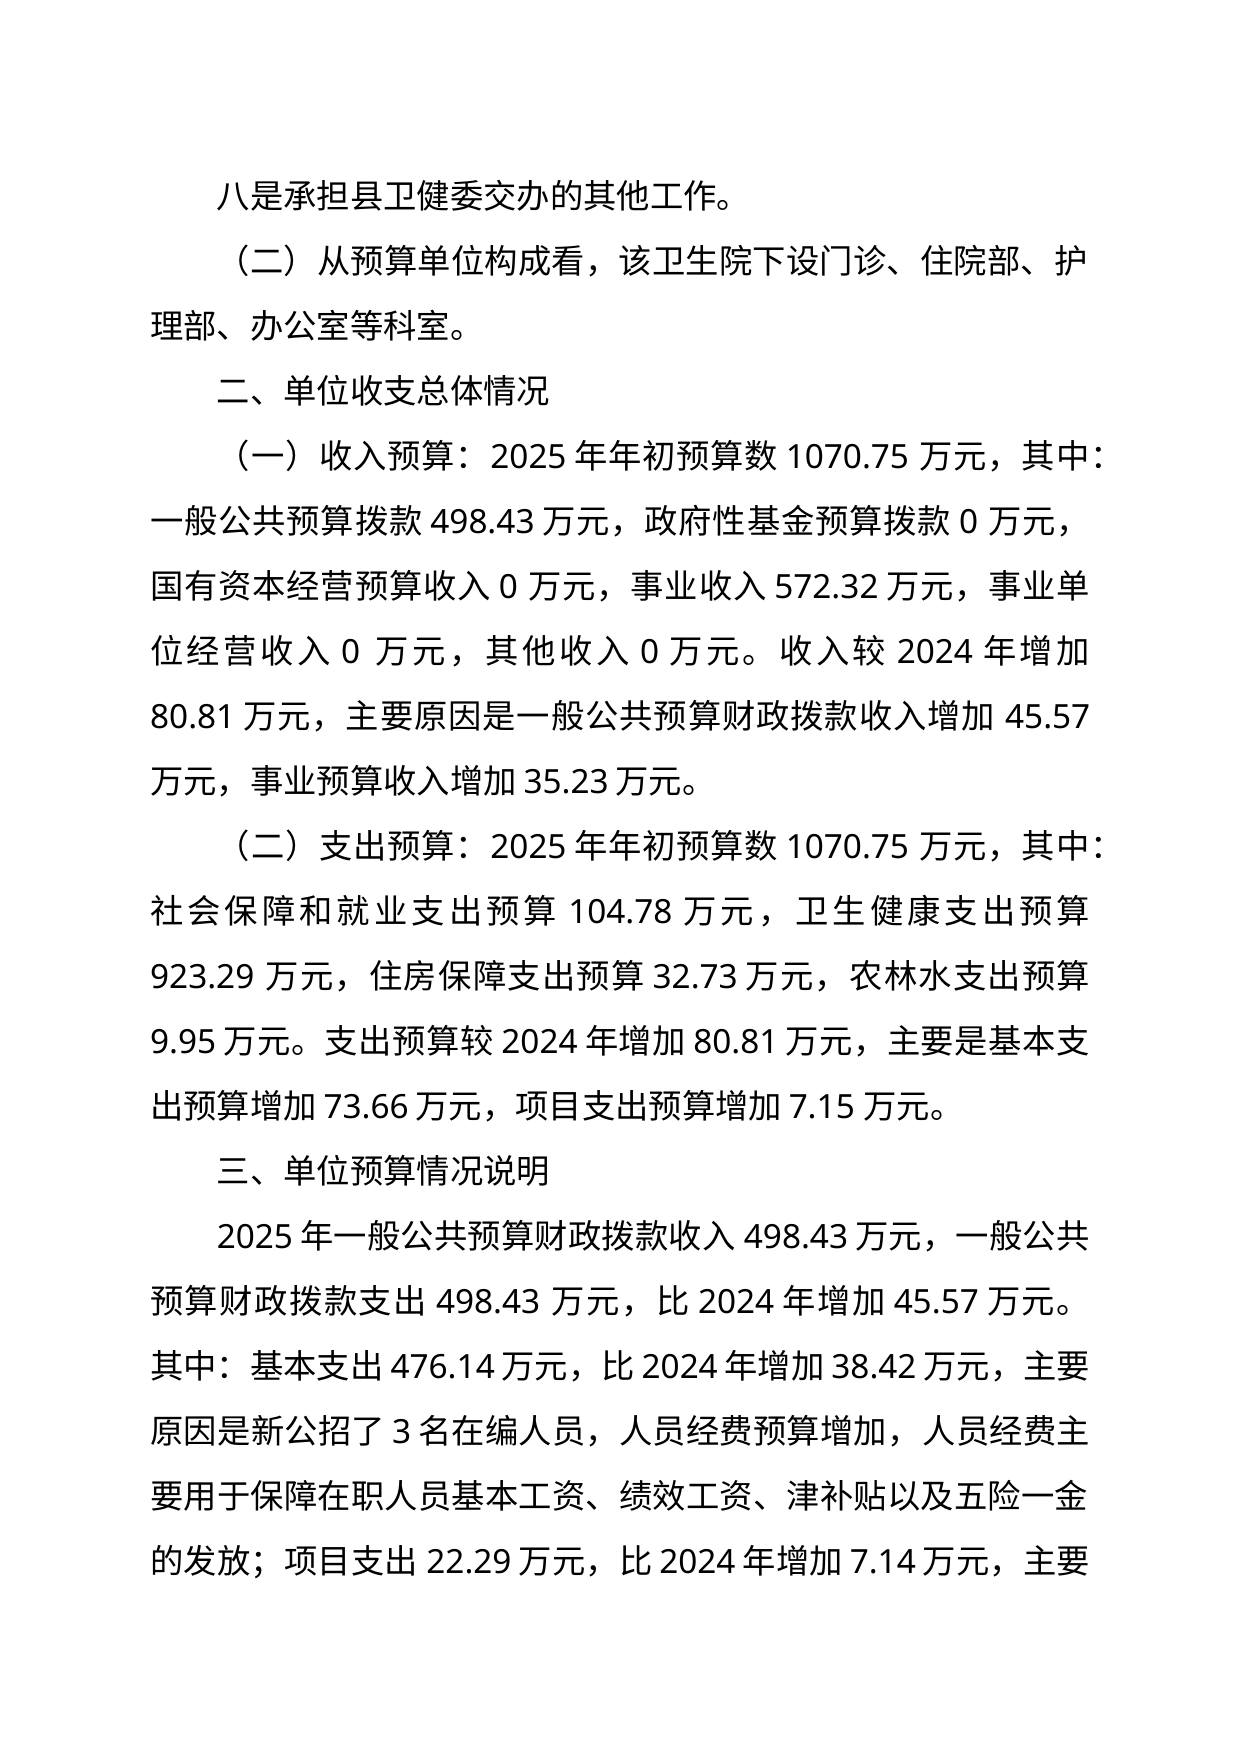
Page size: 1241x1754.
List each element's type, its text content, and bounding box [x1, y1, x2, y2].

text 八是承担县卫健委交办的其他工作。 [150, 162, 1090, 227]
text （一）收入预算：2025年年初预算数1070.75 万元，其中：一般公共预算拨款498.43万元，政府性基金预算拨款0 万元，国有资本经营预算收入0 万元，事业收入572.32万元，事业单位经营收入0 万元，其他收入0万元。收入较2024年增加80.81万元，主要原因是一般公共预算财政拨款收入增加45.57万元，事业预算收入增加35.23万元。 [150, 422, 1090, 812]
text 二、单位收支总体情况 [150, 357, 1090, 422]
text （二）支出预算：2025年年初预算数1070.75 万元，其中：社会保障和就业支出预算104.78万元，卫生健康支出预算 923.29 万元，住房保障支出预算32.73万元，农林水支出预算9.95万元。支出预算较2024年增加80.81万元，主要是基本支出预算增加73.66万元，项目支出预算增加7.15 万元。 [150, 812, 1090, 1137]
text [150, 1202, 1090, 1592]
text （二）从预算单位构成看，该卫生院下设门诊、住院部、护理部、办公室等科室。 [150, 227, 1090, 357]
text 三、单位预算情况说明 [150, 1137, 1090, 1202]
